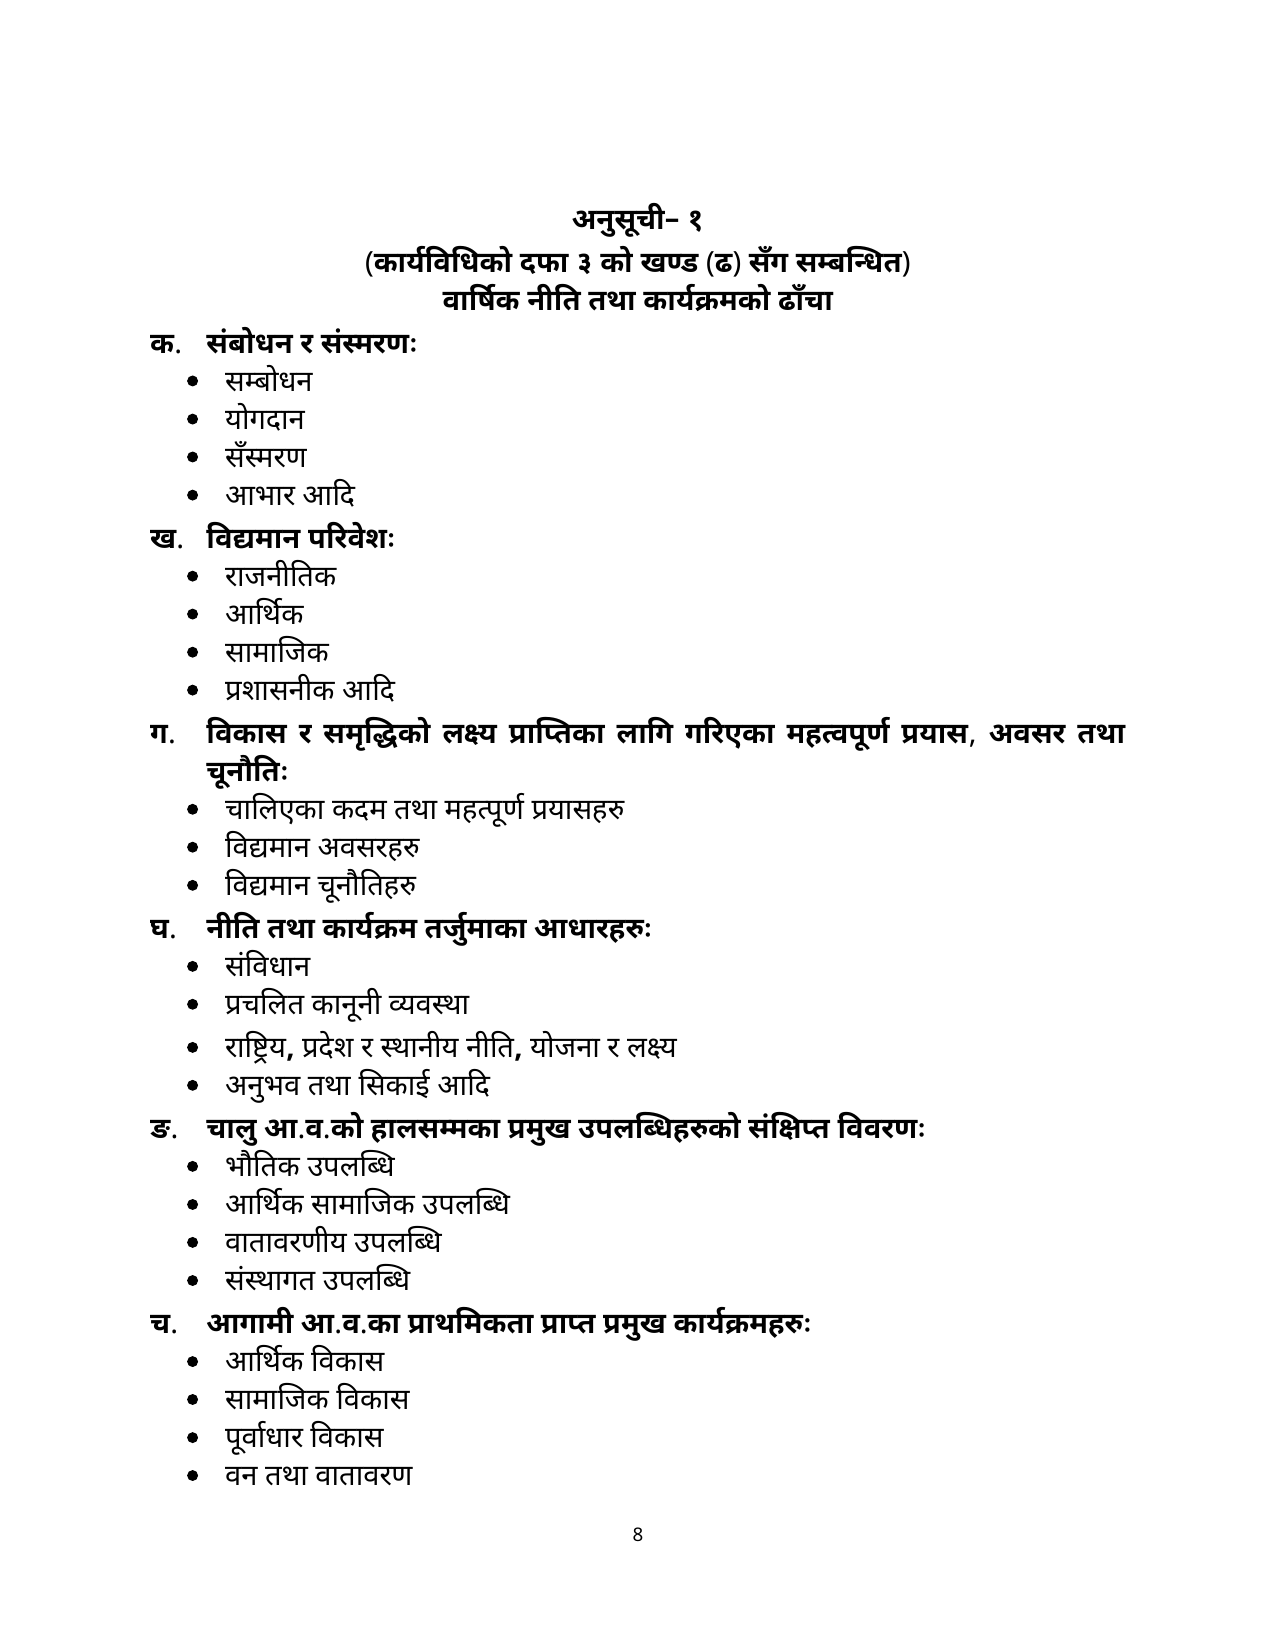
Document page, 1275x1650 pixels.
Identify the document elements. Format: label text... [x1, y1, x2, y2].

list सँस्मरण [187, 441, 1125, 479]
list विद्यमान चूनौतिहरु [187, 869, 1125, 907]
list संस्थागत उपलब्धि [187, 1264, 1125, 1303]
list आर्थिक [187, 598, 1125, 636]
text च. आगामी आ.व.का प्राथमिकता प्राप्त प्रमुख कार्यक्रमहरुः [150, 1303, 1125, 1346]
list प्रशासनीक आदि [187, 674, 1125, 712]
list योगदान [187, 403, 1125, 441]
text वार्षिक नीति तथा कार्यक्रमको ढाँचा [150, 284, 1125, 322]
text घ. नीति तथा कार्यक्रम तर्जुमाका आधारहरुः [150, 907, 1125, 950]
text ग. विकास र समृद्धिको लक्ष्य प्राप्तिका लागि गरिएका महत्वपूर्ण प्रयास, अवसर तथा चूनौतिः [150, 712, 1125, 793]
list आभार आदि [187, 479, 1125, 517]
list अनुभव तथा सिकाई आदि [187, 1069, 1125, 1107]
text (कार्यविधिको दफा ३ को खण्ड (ढ) सँग सम्बन्धित) [150, 241, 1125, 284]
list प्रचलित कानूनी व्यवस्था [187, 988, 1125, 1026]
list संविधान [187, 950, 1125, 988]
list सामाजिक [187, 636, 1125, 674]
list वातावरणीय उपलब्धि [187, 1227, 1125, 1264]
text ख. विद्यमान परिवेशः [150, 517, 1125, 560]
list राष्ट्रिय, प्रदेश र स्थानीय नीति, योजना र लक्ष्य [187, 1026, 1125, 1069]
list आर्थिक सामाजिक उपलब्धि [187, 1188, 1125, 1227]
list आर्थिक विकास [187, 1346, 1125, 1384]
subtitle अनुसूची– १ [150, 203, 1125, 241]
list विद्यमान अवसरहरु [187, 831, 1125, 869]
text ङ. चालु आ.व.को हालसम्मका प्रमुख उपलब्धिहरुको संक्षिप्त विवरणः [150, 1107, 1125, 1151]
list वन तथा वातावरण [187, 1460, 1125, 1498]
list राजनीतिक [187, 560, 1125, 598]
list चालिएका कदम तथा महत्पूर्ण प्रयासहरु [187, 793, 1125, 831]
list सामाजिक विकास [187, 1384, 1125, 1422]
list सम्बोधन [187, 365, 1125, 403]
list भौतिक उपलब्धि [187, 1151, 1125, 1188]
list पूर्वाधार विकास [187, 1422, 1125, 1460]
text क. संबोधन र संस्मरणः [150, 322, 1125, 365]
